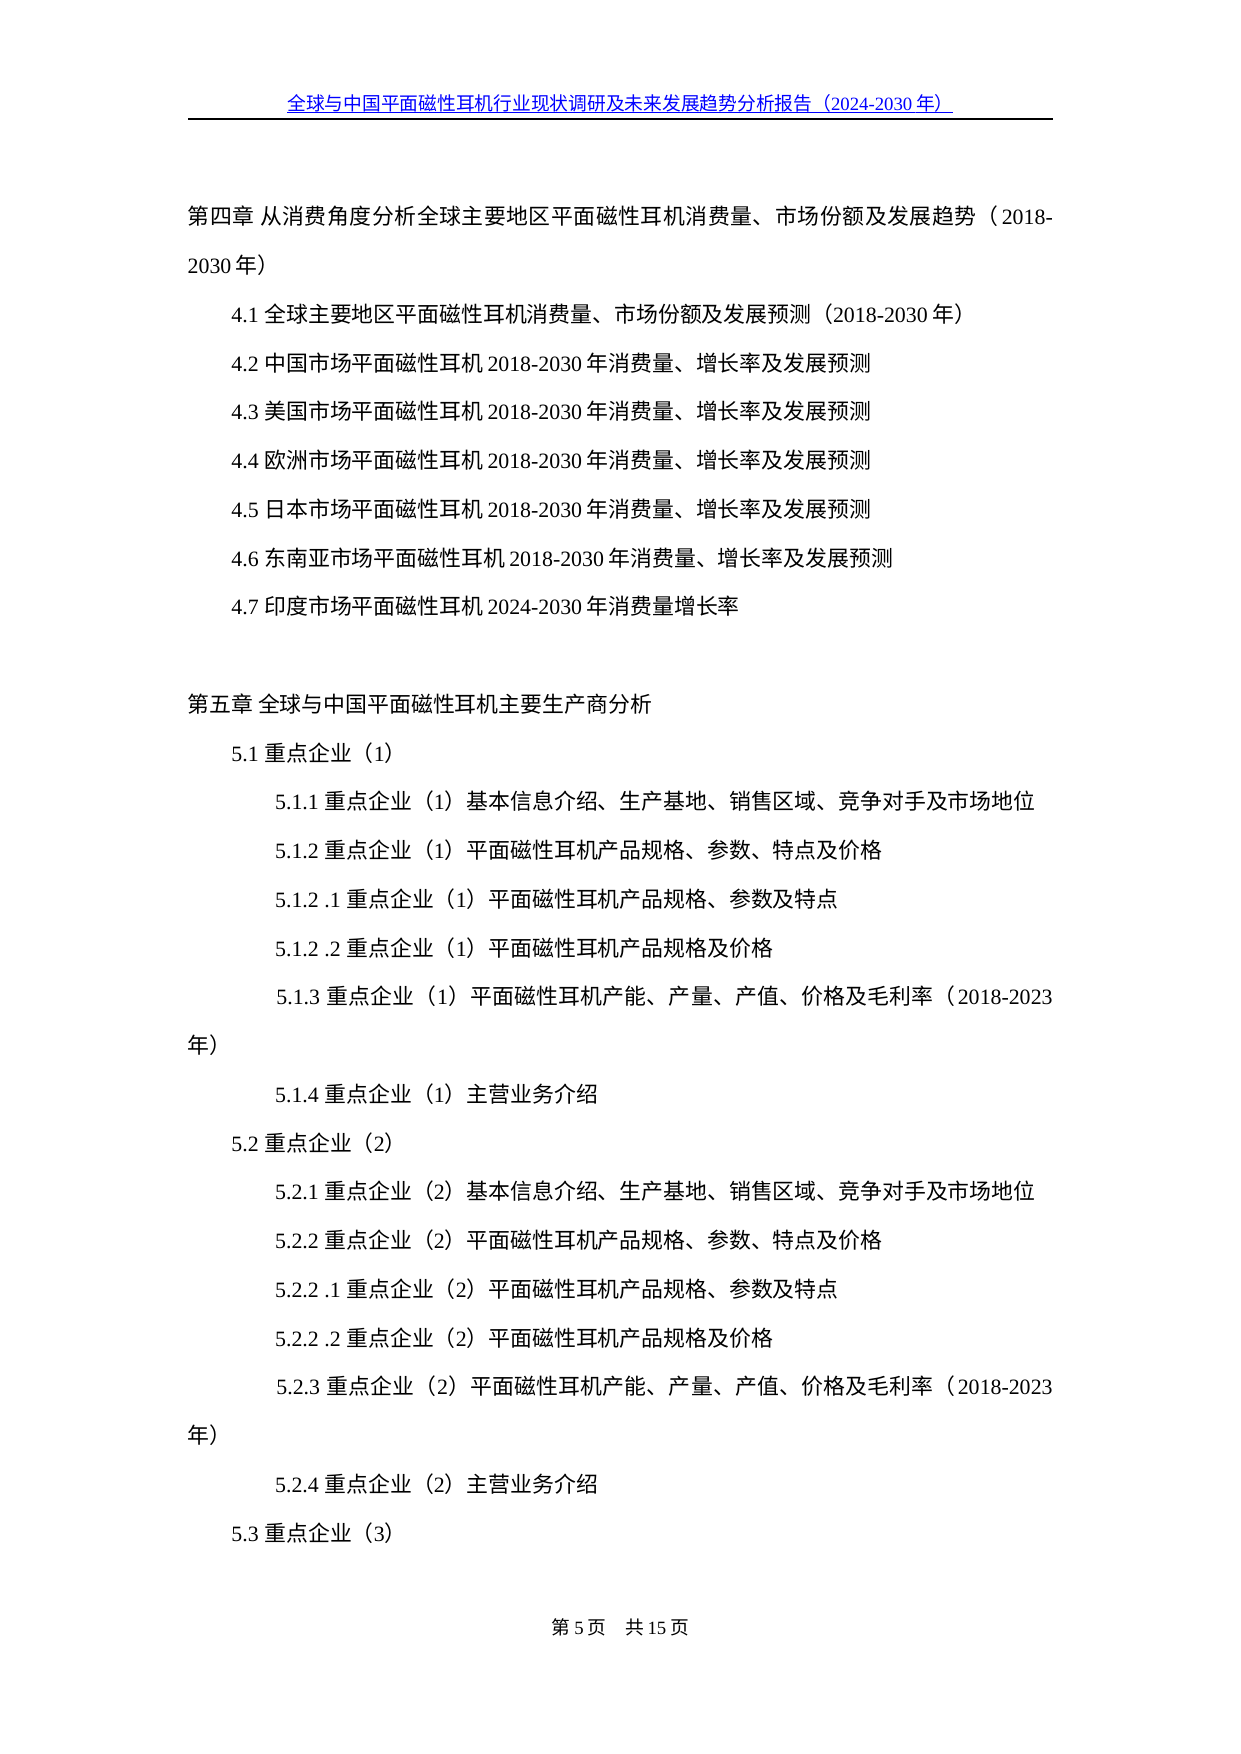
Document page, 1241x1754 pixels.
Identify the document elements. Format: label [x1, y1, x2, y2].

text [187, 150, 1053, 1548]
